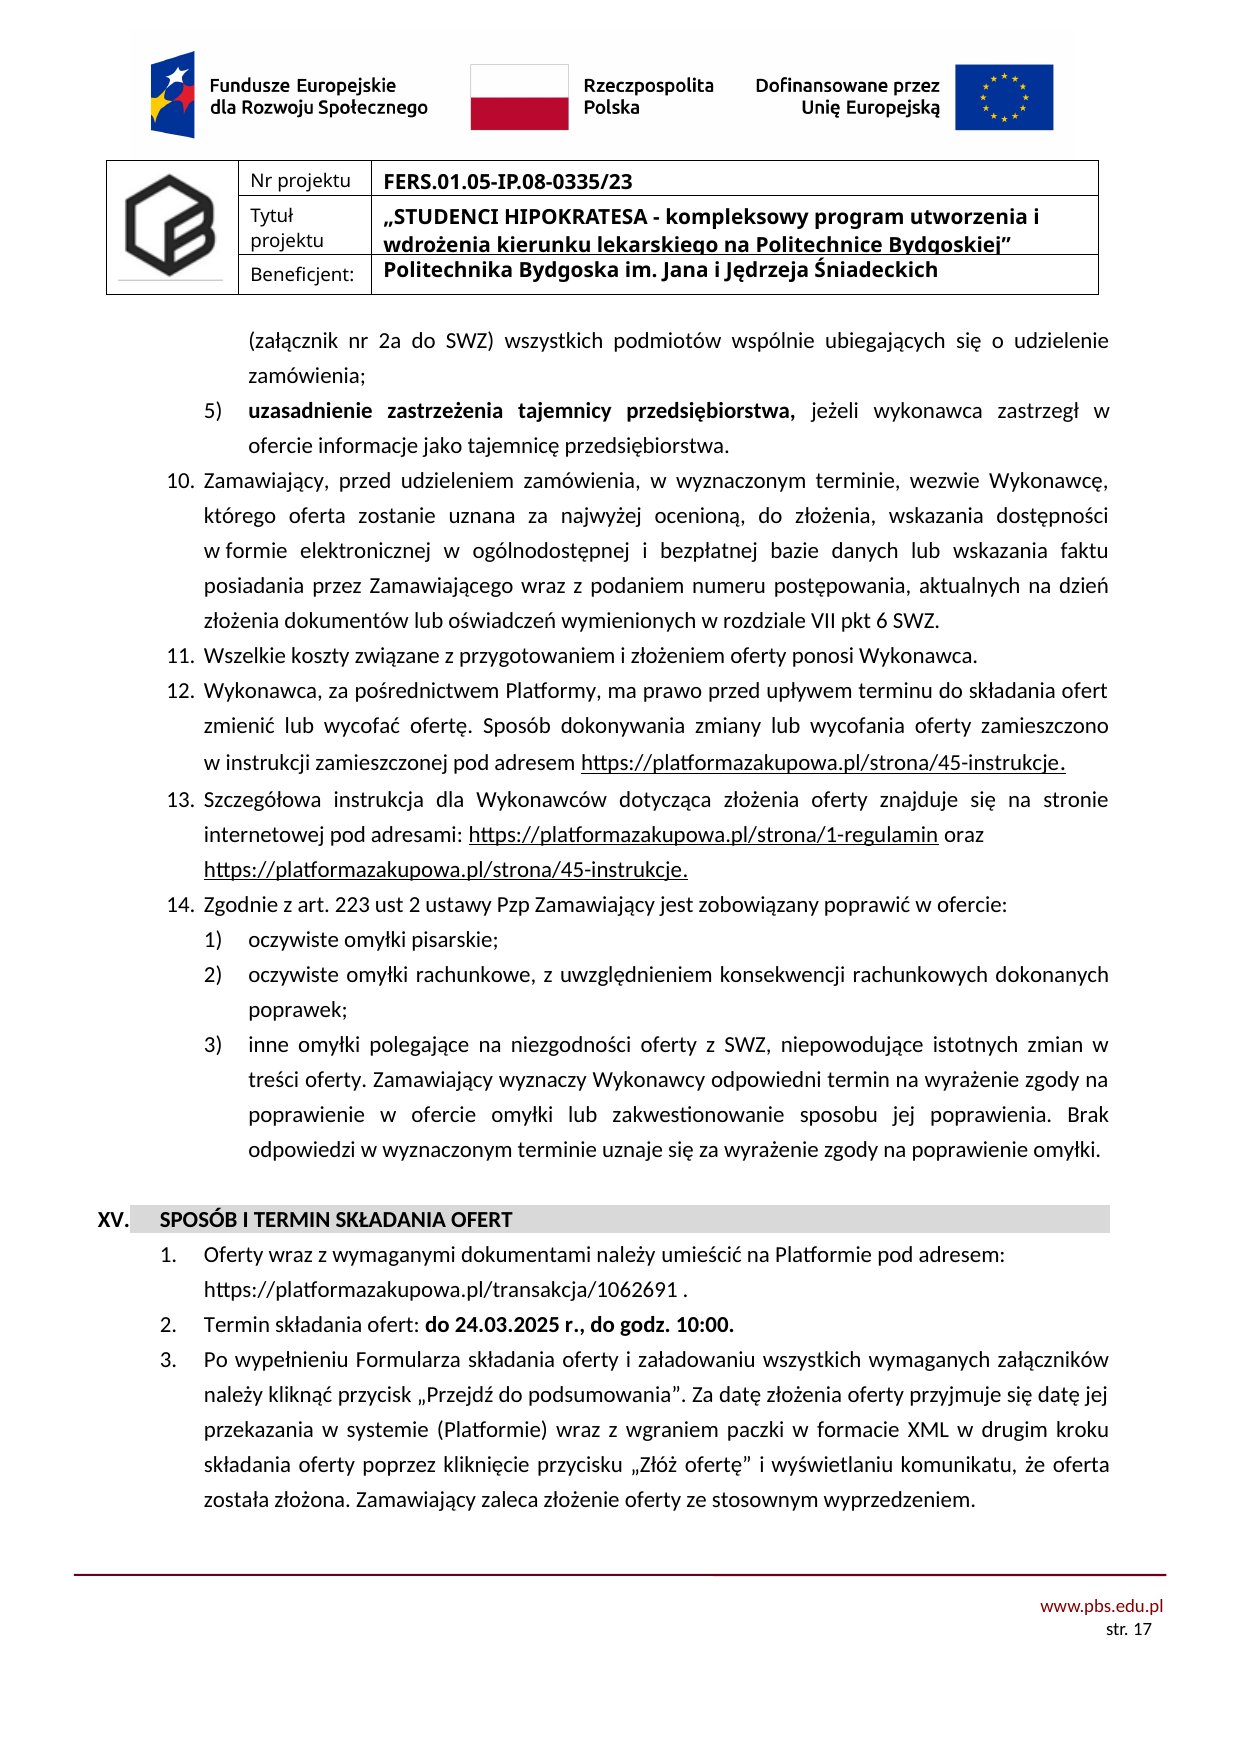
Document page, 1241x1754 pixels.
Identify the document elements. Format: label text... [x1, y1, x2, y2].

list inne omyłki polegające na niezgodności oferty z SWZ, niepowodujące istotnych zmian w treści oferty. Zamawiający wyznaczy Wykonawcy odpowiedni termin na wyrażenie zgody na poprawienie w ofercie omyłki lub zakwestionowanie sposobu jej poprawienia. Brak odpowiedzi w wyznaczonym terminie uznaje się za wyrażenie zgody na poprawienie omyłki. [204, 1030, 1110, 1163]
text https://platformazakupowa.pl/transakcja/1062691 . [204, 1275, 1110, 1303]
list SPOSÓB I TERMIN SKŁADANIA OFERT [130, 1205, 1110, 1233]
text https://platformazakupowa.pl/strona/45-instrukcje. [204, 855, 1110, 883]
list oczywiste omyłki pisarskie; [204, 925, 1110, 953]
list Zamawiający, przed udzieleniem zamówienia, w wyznaczonym terminie, wezwie Wykonawcę, którego oferta zostanie uznana za najwyżej ocenioną, do złożenia, wskazania dostępności w formie elektronicznej w ogólnodostępnej i bezpłatnej bazie danych lub wskazania faktu posiadania przez Zamawiającego wraz z podaniem numeru postępowania, aktualnych na dzień złożenia dokumentów lub oświadczeń wymienionych w rozdziale VII pkt 6 SWZ. [166, 466, 1110, 634]
list Termin składania ofert: do 24.03.2025 r., do godz. 10:00. [159, 1310, 1110, 1338]
list Oferty wraz z wymaganymi dokumentami należy umieścić na Platformie pod adresem: [159, 1240, 1110, 1268]
list oczywiste omyłki rachunkowe, z uwzględnieniem konsekwencji rachunkowych dokonanych poprawek; [204, 960, 1110, 1023]
list uzasadnienie zastrzeżenia tajemnicy przedsiębiorstwa, jeżeli wykonawca zastrzegł w ofercie informacje jako tajemnicę przedsiębiorstwa. [204, 396, 1110, 459]
list Zgodnie z art. 223 ust 2 ustawy Pzp Zamawiający jest zobowiązany poprawić w ofercie: [166, 890, 1110, 918]
list Po wypełnieniu Formularza składania oferty i załadowaniu wszystkich wymaganych załączników należy kliknąć przycisk „Przejdź do podsumowania”. Za datę złożenia oferty przyjmuje się datę jej przekazania w systemie (Platformie) wraz z wgraniem paczki w formacie XML w drugim kroku składania oferty poprzez kliknięcie przycisku „Złóż ofertę” i wyświetlaniu komunikatu, że oferta została złożona. Zamawiający zaleca złożenie oferty ze stosownym wyprzedzeniem. [159, 1345, 1110, 1513]
list Szczegółowa instrukcja dla Wykonawców dotycząca złożenia oferty znajduje się na stronie internetowej pod adresami: https://platformazakupowa.pl/strona/1-regulamin oraz [166, 785, 1110, 848]
list Wszelkie koszty związane z przygotowaniem i złożeniem oferty ponosi Wykonawca. [166, 641, 1110, 669]
list Wykonawca, za pośrednictwem Platformy, ma prawo przed upływem terminu do składania ofert zmienić lub wycofać ofertę. Sposób dokonywania zmiany lub wycofania oferty zamieszczono w instrukcji zamieszczonej pod adresem https://platformazakupowa.pl/strona/45-instrukcje. [166, 676, 1110, 777]
picture [129, 29, 1075, 160]
picture [116, 172, 223, 279]
